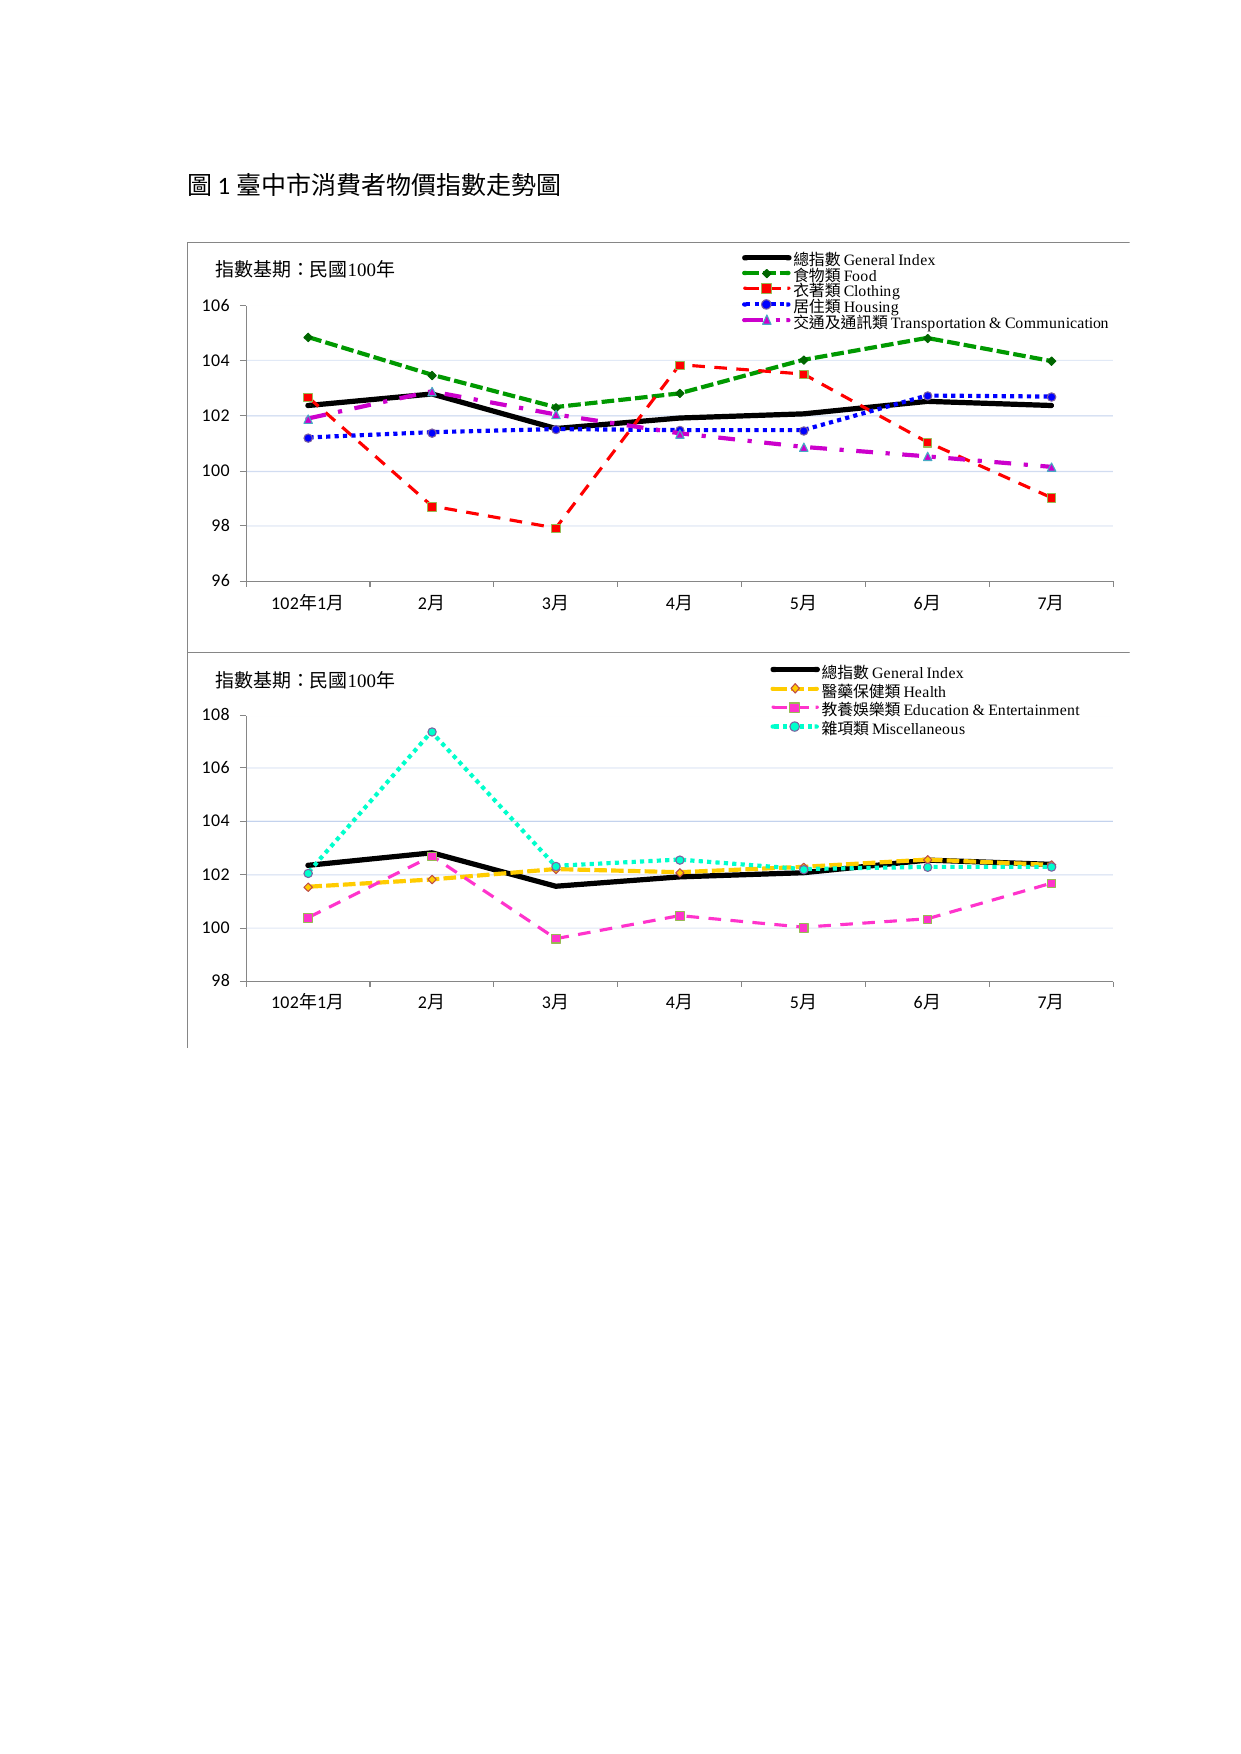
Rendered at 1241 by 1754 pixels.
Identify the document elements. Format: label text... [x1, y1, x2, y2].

text 圖1 臺中市消費者物價指數走勢圖 [187, 164, 1053, 202]
